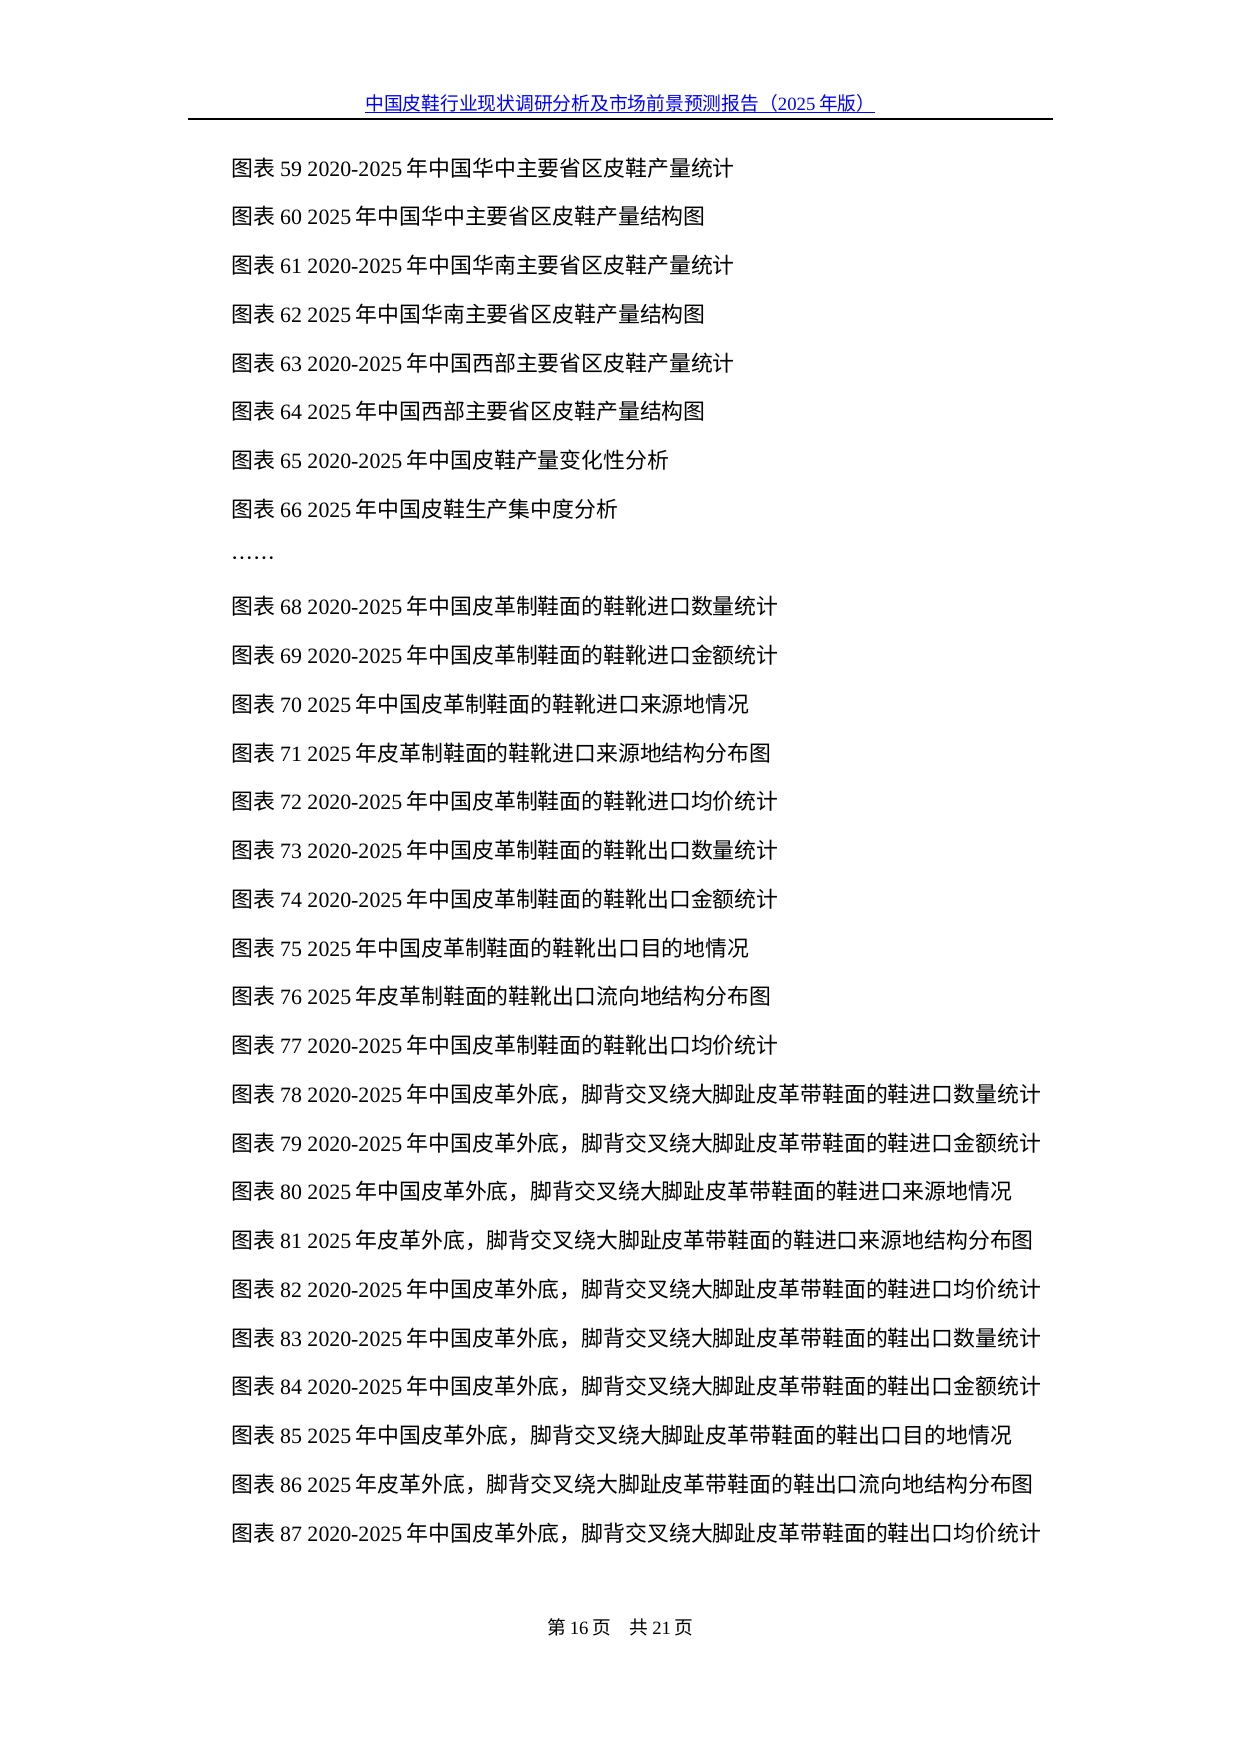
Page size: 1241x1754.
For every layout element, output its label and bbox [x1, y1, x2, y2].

text [187, 150, 1053, 1548]
